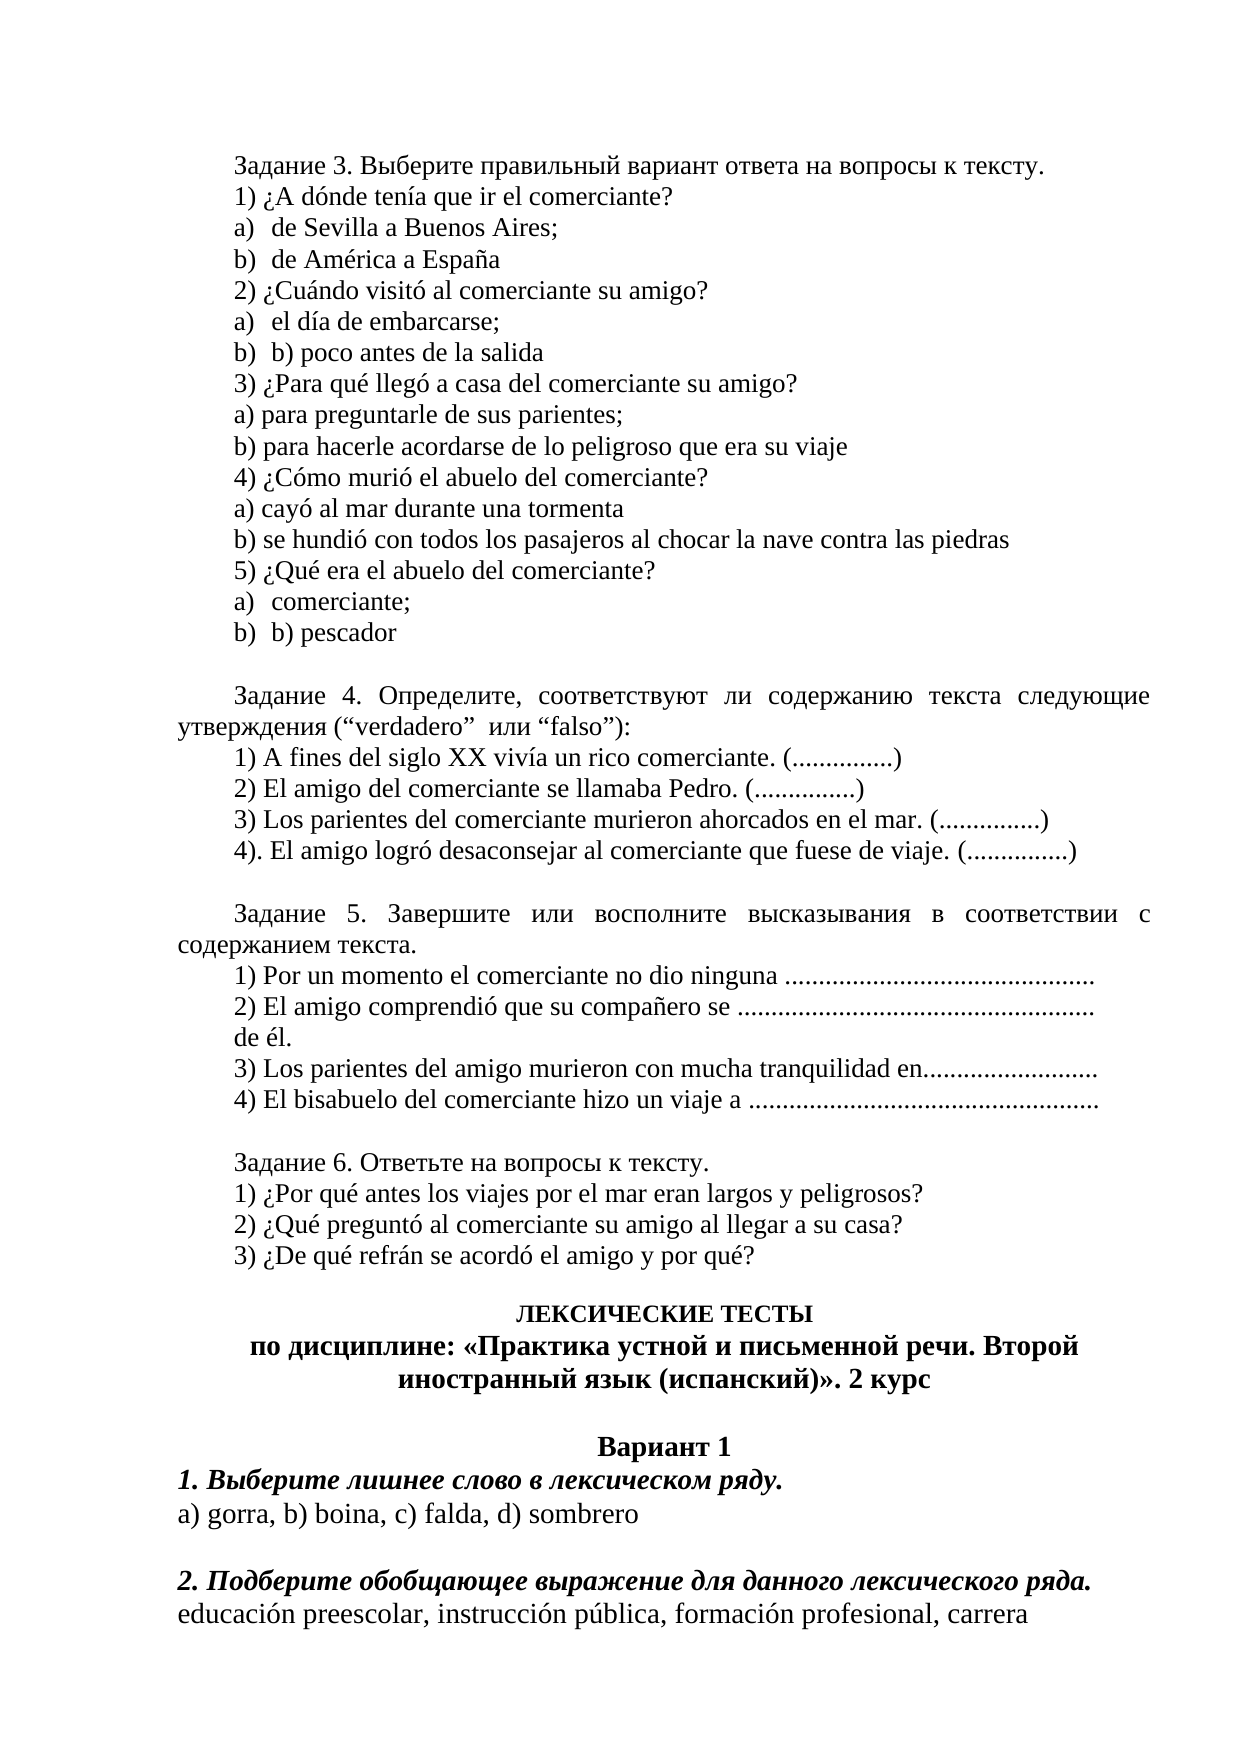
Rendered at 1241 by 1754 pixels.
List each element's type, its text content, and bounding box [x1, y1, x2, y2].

text 1) ¿A dónde tenía que ir el comerciante? [177, 180, 1152, 212]
text Задание 6. Ответьте на вопросы к тексту. [177, 1146, 1152, 1177]
text 1. Выберите лишнее слово в лексическом ряду. [177, 1462, 1152, 1496]
list comerciante; [233, 585, 1152, 616]
text 4) ¿Cómo murió el abuelo del comerciante? [177, 461, 1152, 492]
text de él. [177, 1021, 1152, 1052]
text 3) ¿De qué refrán se acordó el amigo y por qué? [177, 1239, 1152, 1271]
text a) cayó al mar durante una tormenta [177, 492, 1152, 523]
text Лексические тесты [177, 1299, 1152, 1328]
text Задание 3. Выберите правильный вариант ответа на вопросы к тексту. [177, 149, 1152, 180]
list el día de embarcarse; [233, 305, 1152, 336]
text 1) ¿Por qué antes los viajes por el mar eran largos y peligrosos? [177, 1177, 1152, 1208]
text 2) El amigo comprendió que su compañero se ..................................................... [177, 990, 1152, 1021]
list de Sevilla a Buenos Aires; [233, 212, 1152, 243]
text 3) Los parientes del amigo murieron con mucha tranquilidad en.......................... [177, 1052, 1152, 1084]
text 2) ¿Qué preguntó al comerciante su amigo al llegar a su casa? [177, 1208, 1152, 1239]
list de América a España [233, 243, 1152, 274]
text b) para hacerle acordarse de lo peligroso que era su viaje [177, 429, 1152, 461]
text 2) El amigo del comerciante se llamaba Pedro. (...............) [177, 772, 1152, 803]
text 3) Los parientes del comerciante murieron ahorcados en el mar. (...............) [177, 803, 1152, 834]
list b) pescador [233, 616, 1152, 648]
text 4) El bisabuelo del comerciante hizo un viaje a .................................................... [177, 1084, 1152, 1115]
text a) gorra, b) boina, c) falda, d) sombrero [177, 1496, 1152, 1529]
text Задание 4. Определите, соответствуют ли содержанию текста следующие утверждения (“verdadero” или “falso”): [177, 679, 1152, 741]
text 5) ¿Qué era el abuelo del comerciante? [177, 554, 1152, 585]
text a) para preguntarle de sus parientes; [177, 398, 1152, 429]
text 2. Подберите обобщающее выражение для данного лексического ряда. [177, 1563, 1152, 1596]
text 1) A fines del siglo XX vivía un rico comerciante. (...............) [177, 741, 1152, 772]
text по дисциплине: «Практика устной и письменной речи. Второй иностранный язык (испанский)». 2 курс [177, 1328, 1152, 1395]
text 2) ¿Cuándo visitó al comerciante su amigo? [177, 274, 1152, 305]
text 3) ¿Para qué llegó a casa del comerciante su amigo? [177, 367, 1152, 398]
text Вариант 1 [177, 1429, 1152, 1462]
text 4). El amigo logró desaconsejar al comerciante que fuese de viaje. (...............) [177, 834, 1152, 866]
text b) se hundió con todos los pasajeros al chocar la nave contra las piedras [177, 523, 1152, 554]
text educación preescolar, instrucción pública, formación profesional, carrera [177, 1596, 1152, 1630]
text Задание 5. Завершите или восполните высказывания в соответствии с содержанием текста. [177, 897, 1152, 959]
text 1) Por un momento el comerciante no dio ninguna .............................................. [177, 959, 1152, 990]
list b) poco antes de la salida [233, 336, 1152, 367]
